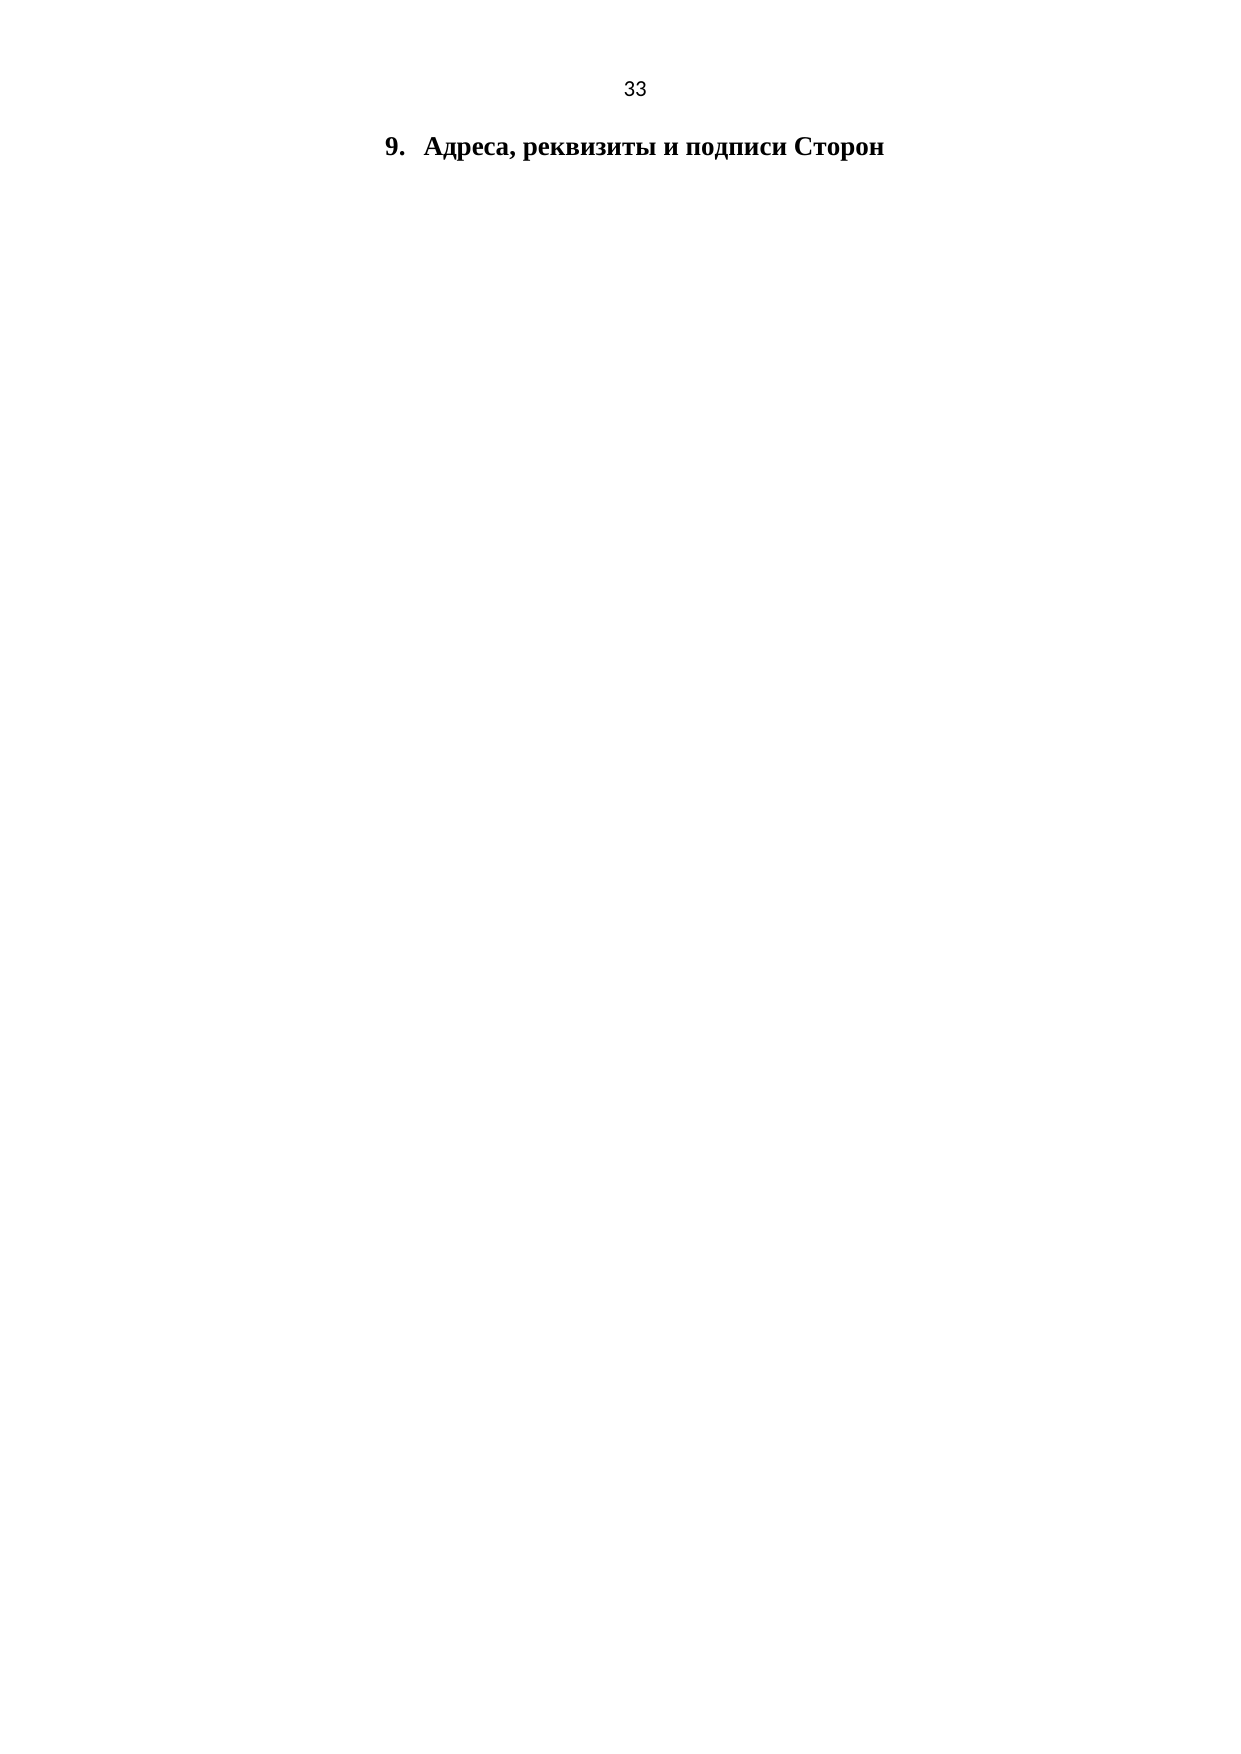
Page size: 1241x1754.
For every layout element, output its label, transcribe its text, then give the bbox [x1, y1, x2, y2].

list Адреса, реквизиты и подписи Сторон [118, 130, 1152, 161]
